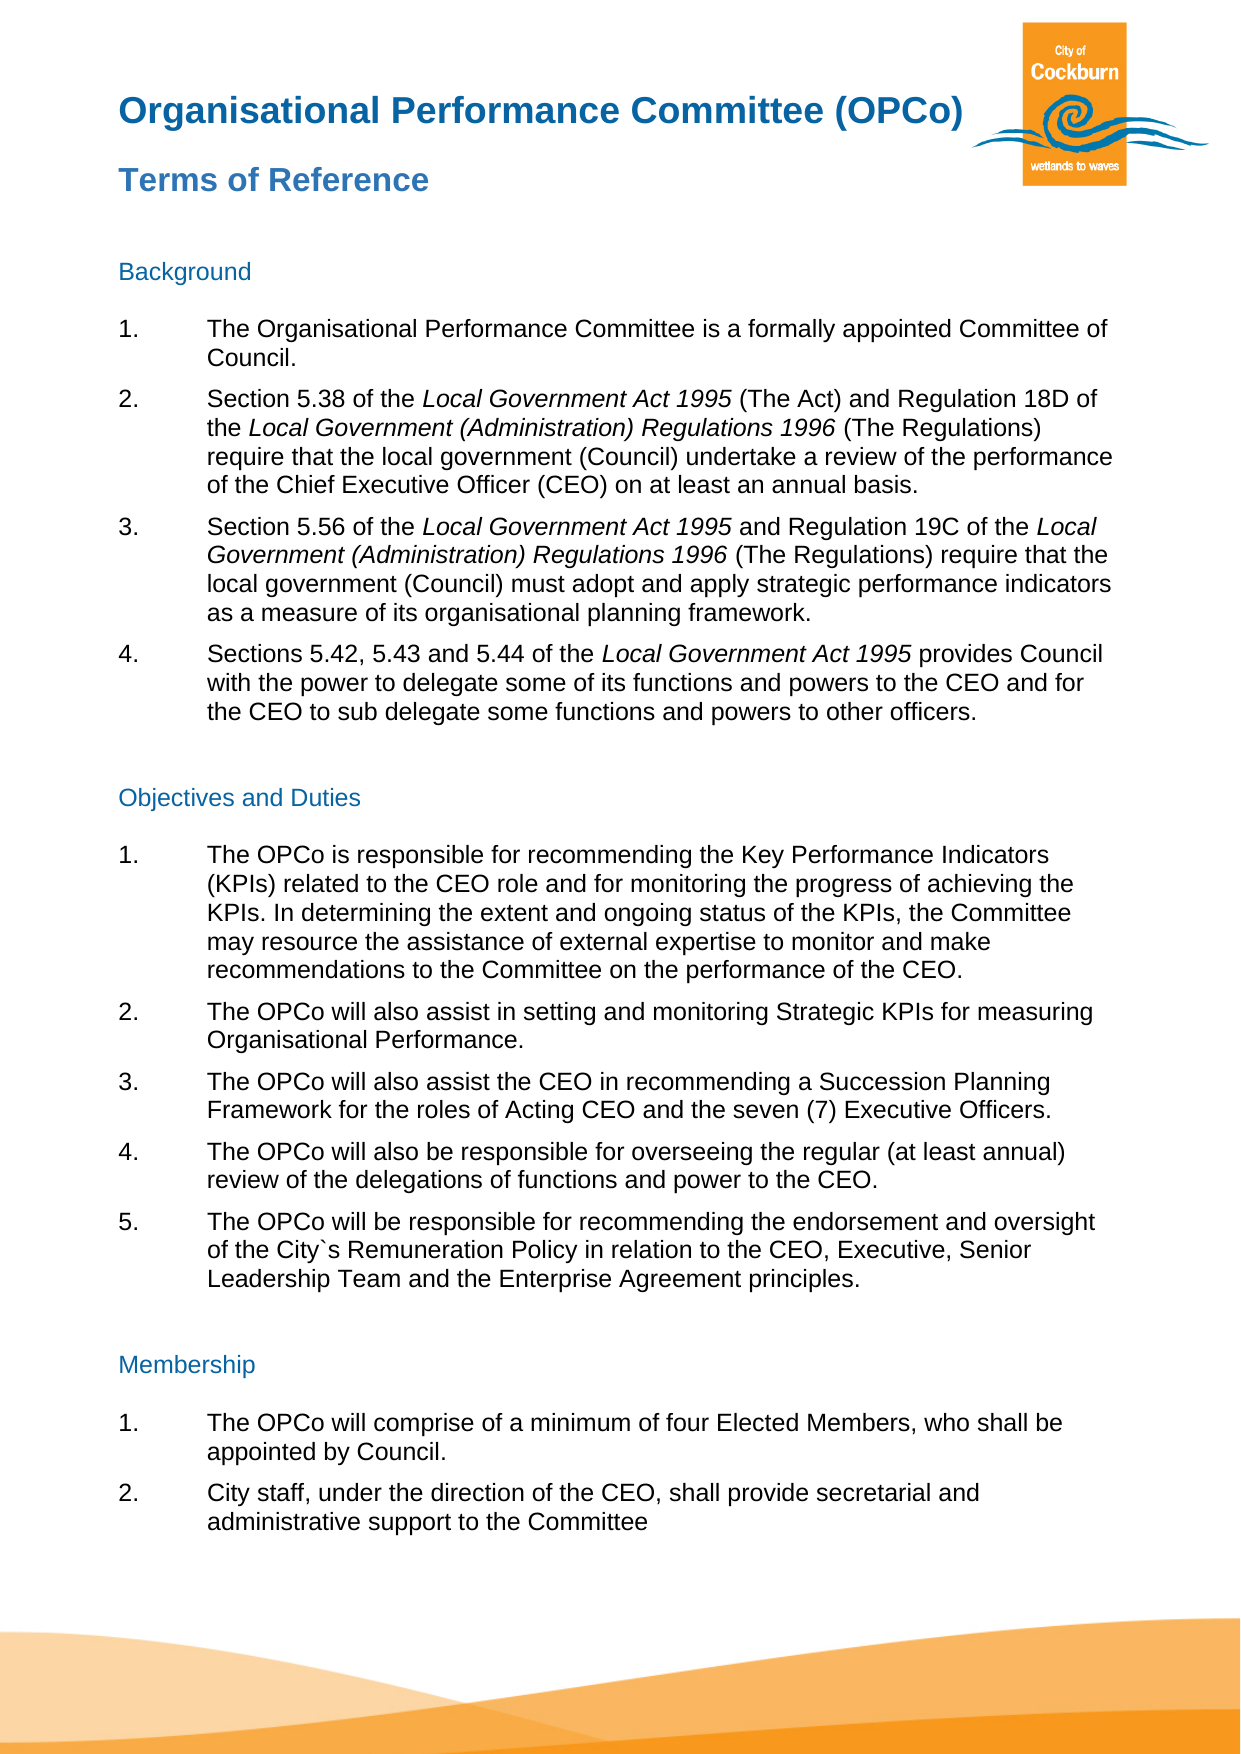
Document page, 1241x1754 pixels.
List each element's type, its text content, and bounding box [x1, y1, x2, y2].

list Membership [118, 1350, 1122, 1379]
picture [912, 8, 1219, 199]
list The OPCo will also assist in setting and monitoring Strategic KPIs for measuring Organisational Performance. [118, 996, 1122, 1054]
picture [1051, 132, 1113, 145]
picture [0, 1616, 1241, 1754]
text Organisational Performance Committee (OPCo) [118, 89, 1122, 132]
list City staff, under the direction of the CEO, shall provide secretarial and administrative support to the Committee [118, 1478, 1122, 1535]
list The OPCo will be responsible for recommending the endorsement and oversight of the City`s Remuneration Policy in relation to the CEO, Executive, Senior Leadership Team and the Enterprise Agreement principles. [118, 1206, 1122, 1293]
list Sections 5.42, 5.43 and 5.44 of the Local Government Act 1995 provides Council with the power to delegate some of its functions and powers to the CEO and for the CEO to sub delegate some functions and powers to other officers. [118, 639, 1122, 725]
list The OPCo is responsible for recommending the Key Performance Indicators (KPIs) related to the CEO role and for monitoring the progress of achieving the KPIs. In determining the extent and ongoing status of the KPIs, the Committee may resource the assistance of external expertise to monitor and make recommendations to the Committee on the performance of the CEO. [118, 840, 1122, 984]
text Background [118, 256, 1122, 285]
text Objectives and Duties [118, 783, 1122, 811]
list Section 5.56 of the Local Government Act 1995 and Regulation 19C of the Local Government (Administration) Regulations 1996 (The Regulations) require that the local government (Council) must adopt and apply strategic performance indicators as a measure of its organisational planning framework. [118, 511, 1122, 626]
list The OPCo will comprise of a minimum of four Elected Members, who shall be appointed by Council. [118, 1408, 1122, 1465]
text Terms of Reference [118, 161, 1122, 199]
list The OPCo will also assist the CEO in recommending a Succession Planning Framework for the roles of Acting CEO and the seven (7) Executive Officers. [118, 1066, 1122, 1124]
list The OPCo will also be responsible for overseeing the regular (at least annual) review of the delegations of functions and power to the CEO. [118, 1136, 1122, 1194]
list The Organisational Performance Committee is a formally appointed Committee of Council. [118, 314, 1122, 371]
list Section 5.38 of the Local Government Act 1995 (The Act) and Regulation 18D of the Local Government (Administration) Regulations 1996 (The Regulations) require that the local government (Council) undertake a review of the performance of the Chief Executive Officer (CEO) on at least an annual basis. [118, 384, 1122, 499]
